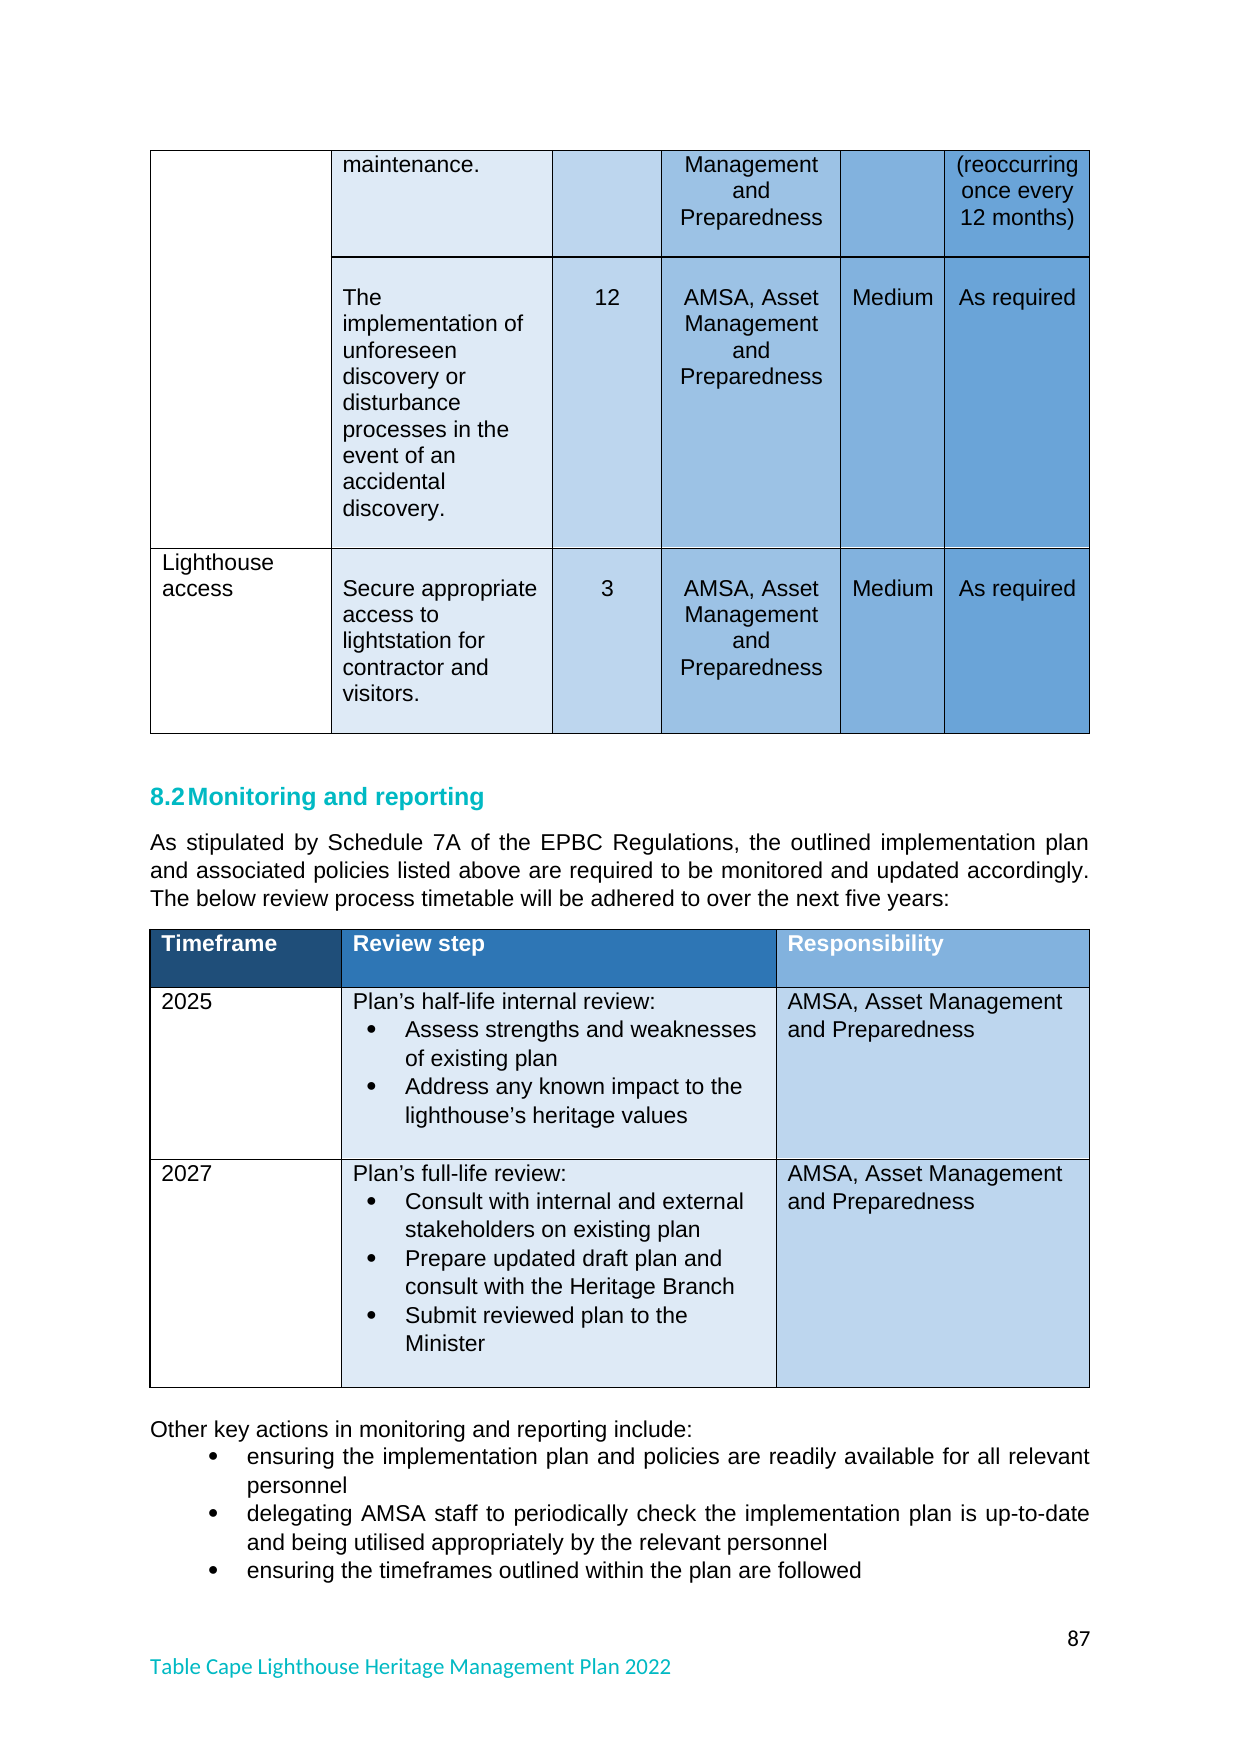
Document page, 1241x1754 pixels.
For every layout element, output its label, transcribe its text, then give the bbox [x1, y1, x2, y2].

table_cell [945, 151, 1089, 256]
list delegating AMSA staff to periodically check the implementation plan is up-to-date and being utilised appropriately by the relevant personnel [209, 1500, 1090, 1555]
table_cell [332, 151, 552, 256]
table_header Responsibility [777, 930, 1089, 987]
table_header Timeframe [151, 930, 341, 987]
table_cell 12 [553, 258, 661, 547]
table_cell 3 [553, 549, 661, 733]
table_cell Medium [841, 258, 944, 547]
table_cell As required [945, 549, 1089, 733]
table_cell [151, 151, 331, 547]
list Monitoring and reporting [150, 782, 1090, 810]
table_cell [662, 151, 840, 256]
table_cell AMSA, Asset Management and Preparedness [662, 258, 840, 547]
table_cell 1 [553, 151, 661, 256]
text As stipulated by Schedule 7A of the EPBC Regulations, the outlined implementation plan and associated policies listed above are required to be monitored and updated accordingly. The below review process timetable will be adhered to over the next five years: [150, 829, 1090, 911]
table_cell AMSA, Asset Management and Preparedness [777, 988, 1089, 1158]
table_cell AMSA, Asset Management and Preparedness [777, 1160, 1089, 1387]
table_cell Medium [841, 549, 944, 733]
text Other key actions in monitoring and reporting include: [150, 1416, 1090, 1442]
table_header Review step [342, 930, 776, 987]
table_cell The implementation of unforeseen discovery or disturbance processes in the event of an accidental discovery. [332, 258, 552, 547]
table_cell Lighthouse access [151, 549, 331, 733]
table_cell High [841, 151, 944, 256]
list ensuring the implementation plan and policies are readily available for all relevant personnel [209, 1443, 1090, 1498]
table_cell Secure appropriate access to lightstation for contractor and visitors. [332, 549, 552, 733]
table_cell AMSA, Asset Management and Preparedness [662, 549, 840, 733]
table_cell As required [945, 258, 1089, 547]
list ensuring the timeframes outlined within the plan are followed [209, 1557, 1090, 1583]
table_cell Plan’s half-life internal review: Assess strengths and weaknesses of existing plan Address any known impact to the lighthouse’s heritage values [342, 988, 776, 1158]
table_cell 2027 [151, 1160, 341, 1387]
table_cell Plan’s full-life review: Consult with internal and external stakeholders on existing plan Prepare updated draft plan and consult with the Heritage Branch Submit reviewed plan to the Minister [342, 1160, 776, 1387]
table_cell 2025 [151, 988, 341, 1158]
